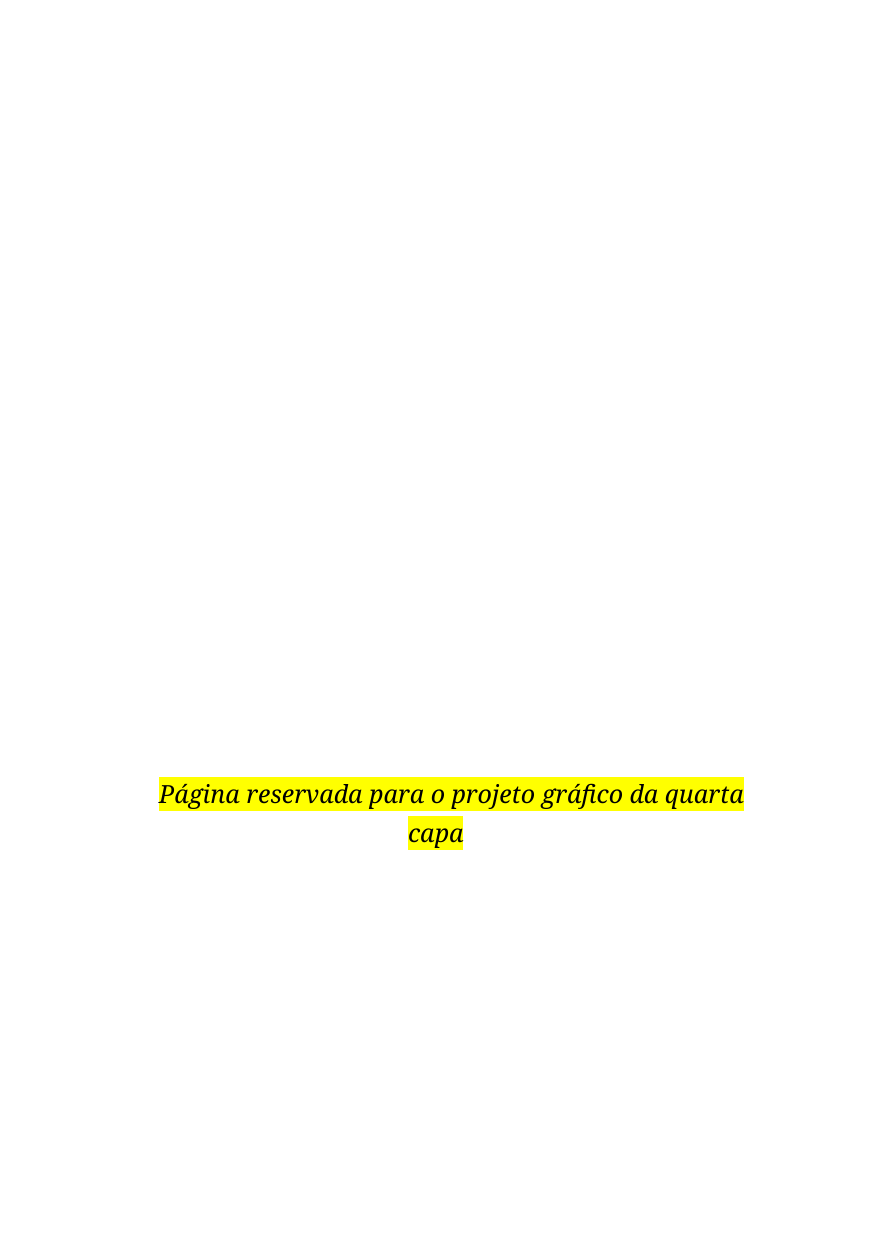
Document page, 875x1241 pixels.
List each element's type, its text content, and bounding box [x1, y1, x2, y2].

text Página reservada para o projeto gráfico da quarta capa [113, 777, 761, 850]
